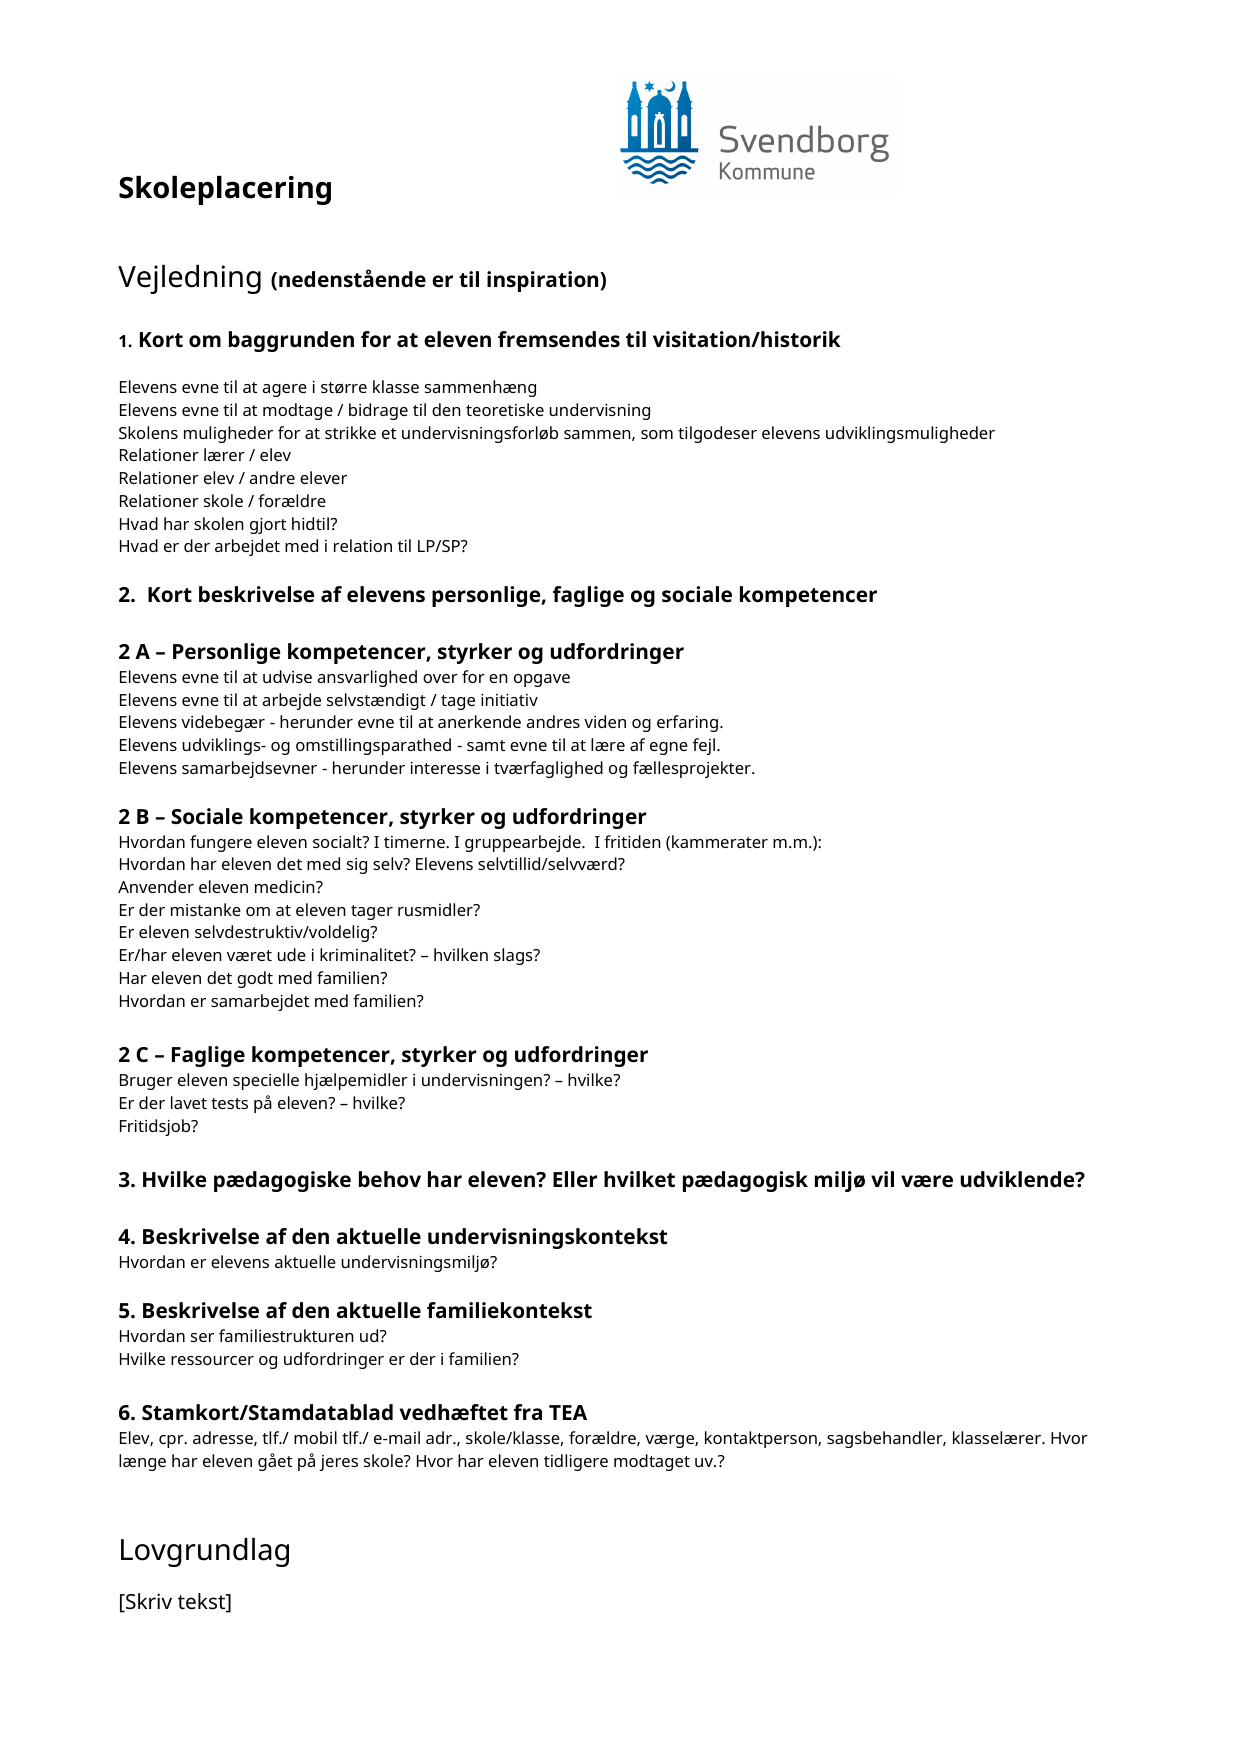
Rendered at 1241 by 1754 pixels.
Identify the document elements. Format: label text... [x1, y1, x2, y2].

text Fritidsjob? [118, 1114, 1122, 1137]
text Elevens evne til at modtage / bidrage til den teoretiske undervisning [118, 398, 1122, 421]
text Hvilke ressourcer og udfordringer er der i familien? [118, 1347, 1122, 1370]
text Hvordan er elevens aktuelle undervisningsmiljø? [118, 1251, 1122, 1273]
text 3. Hvilke pædagogiske behov har eleven? Eller hvilket pædagogisk miljø vil være udviklende? [118, 1165, 1122, 1194]
text Hvordan er samarbejdet med familien? [118, 989, 1122, 1012]
text 1. Kort om baggrunden for at eleven fremsendes til visitation/historik [118, 325, 1122, 353]
text Hvordan ser familiestrukturen ud? [118, 1324, 1122, 1347]
text Er der mistanke om at eleven tager rusmidler? [118, 898, 1122, 921]
text Relationer elev / andre elever [118, 467, 1122, 489]
picture [614, 73, 899, 199]
text Hvad har skolen gjort hidtil? [118, 512, 1122, 535]
text Elevens evne til at agere i større klasse sammenhæng [118, 376, 1122, 398]
text Anvender eleven medicin? [118, 876, 1122, 898]
text Bruger eleven specielle hjælpemidler i undervisningen? – hvilke? [118, 1069, 1122, 1091]
text Er eleven selvdestruktiv/voldelig? [118, 921, 1122, 944]
text Elevens evne til at udvise ansvarlighed over for en opgave [118, 666, 1122, 688]
text Hvad er der arbejdet med i relation til LP/SP? [118, 535, 1122, 557]
text 5. Beskrivelse af den aktuelle familiekontekst [118, 1296, 1122, 1324]
text Er/har eleven været ude i kriminalitet? – hvilken slags? [118, 944, 1122, 966]
text Skolens muligheder for at strikke et undervisningsforløb sammen, som tilgodeser elevens udviklingsmuligheder [118, 421, 1122, 444]
text Elevens evne til at arbejde selvstændigt / tage initiativ [118, 688, 1122, 711]
text 2 A – Personlige kompetencer, styrker og udfordringer [118, 637, 1122, 666]
text 4. Beskrivelse af den aktuelle undervisningskontekst [118, 1222, 1122, 1251]
text Elevens udviklings- og omstillingsparathed - samt evne til at lære af egne fejl. [118, 734, 1122, 756]
text 6. Stamkort/Stamdatablad vedhæftet fra TEA [118, 1398, 1122, 1427]
text Elevens samarbejdsevner - herunder interesse i tværfaglighed og fællesprojekter. [118, 756, 1122, 779]
text Elevens videbegær - herunder evne til at anerkende andres viden og erfaring. [118, 711, 1122, 734]
text Lovgrundlag [118, 1529, 1122, 1569]
text Elev, cpr. adresse, tlf./ mobil tlf./ e-mail adr., skole/klasse, forældre, værge, kontaktperson, sagsbehandler, klasselærer. Hvor længe har eleven gået på jeres skole? Hvor har eleven tidligere modtaget uv.? [118, 1427, 1122, 1472]
text Relationer skole / forældre [118, 489, 1122, 512]
text Vejledning (nedenstående er til inspiration) [118, 257, 1122, 296]
text 2 B – Sociale kompetencer, styrker og udfordringer [118, 802, 1122, 830]
text Har eleven det godt med familien? [118, 966, 1122, 989]
text Er der lavet tests på eleven? – hvilke? [118, 1091, 1122, 1114]
text Hvordan fungere eleven socialt? I timerne. I gruppearbejde. I fritiden (kammerater m.m.): [118, 830, 1122, 853]
text 2. Kort beskrivelse af elevens personlige, faglige og sociale kompetencer [118, 580, 1122, 609]
text Hvordan har eleven det med sig selv? Elevens selvtillid/selvværd? [118, 853, 1122, 876]
text Relationer lærer / elev [118, 444, 1122, 467]
text 2 C – Faglige kompetencer, styrker og udfordringer [118, 1040, 1122, 1069]
